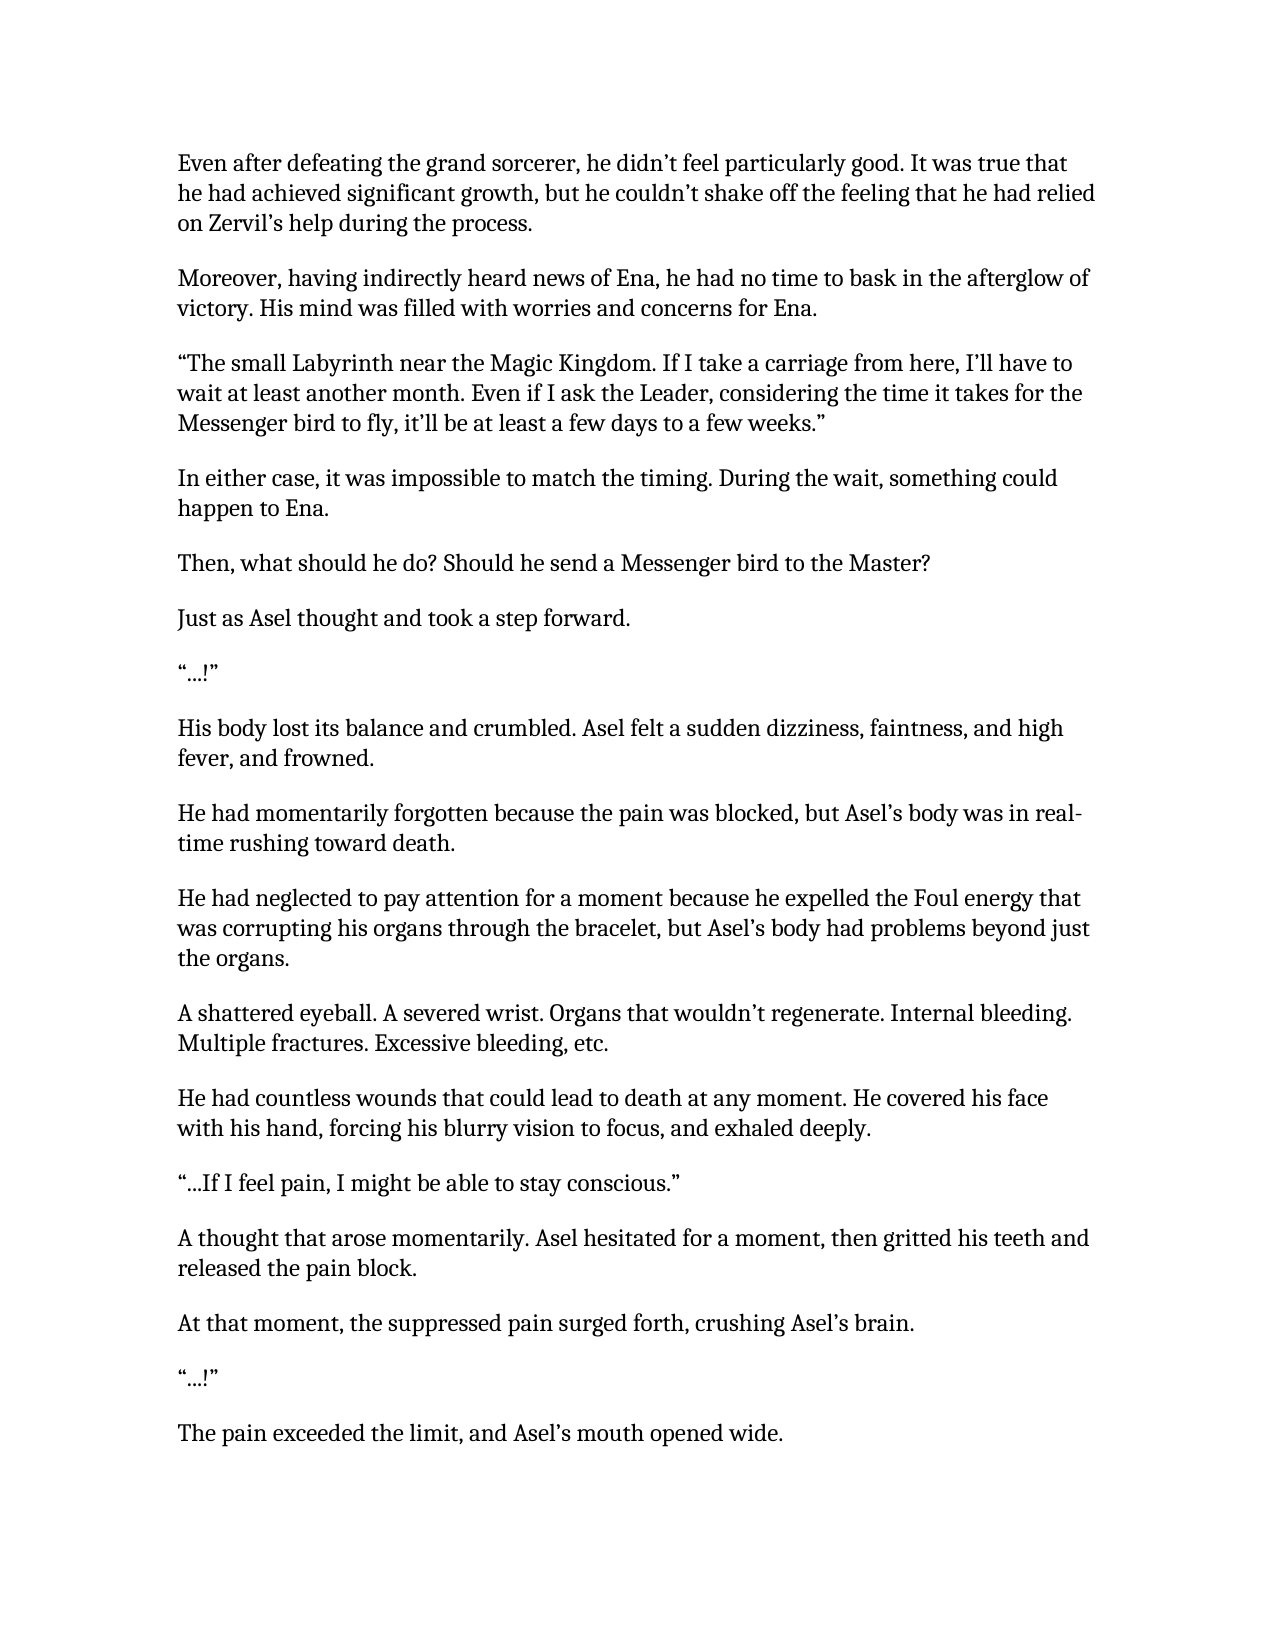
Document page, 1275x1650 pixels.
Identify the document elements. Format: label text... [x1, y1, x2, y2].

text Even after defeating the grand sorcerer, he didn’t feel particularly good. It was true that he had achieved significant growth, but he couldn’t shake off the feeling that he had relied on Zervil’s help during the process. [177, 148, 1098, 238]
text The pain exceeded the limit, and Asel’s mouth opened wide. [177, 1418, 1098, 1448]
text Moreover, having indirectly heard news of Ena, he had no time to bask in the afterglow of victory. His mind was filled with worries and concerns for Ena. [177, 263, 1098, 323]
text A thought that arose momentarily. Asel hesitated for a moment, then gritted his teeth and released the pain block. [177, 1223, 1098, 1283]
text Just as Asel thought and took a step forward. [177, 603, 1098, 633]
text In either case, it was impossible to match the timing. During the wait, something could happen to Ena. [177, 463, 1098, 523]
text “The small Labyrinth near the Magic Kingdom. If I take a carriage from here, I’ll have to wait at least another month. Even if I ask the Leader, considering the time it takes for the Messenger bird to fly, it’ll be at least a few days to a few weeks.” [177, 348, 1098, 438]
text He had countless wounds that could lead to death at any moment. He covered his face with his hand, forcing his blurry vision to focus, and exhaled deeply. [177, 1083, 1098, 1143]
text A shattered eyeball. A severed wrist. Organs that wouldn’t regenerate. Internal bleeding. Multiple fractures. Excessive bleeding, etc. [177, 998, 1098, 1058]
text At that moment, the suppressed pain surged forth, crushing Asel’s brain. [177, 1308, 1098, 1338]
text “...If I feel pain, I might be able to stay conscious.” [177, 1168, 1098, 1198]
text Then, what should he do? Should he send a Messenger bird to the Master? [177, 548, 1098, 578]
text “...!” [177, 1363, 1098, 1393]
text “...!” [177, 658, 1098, 688]
text He had neglected to pay attention for a moment because he expelled the Foul energy that was corrupting his organs through the bracelet, but Asel’s body had problems beyond just the organs. [177, 883, 1098, 973]
text His body lost its balance and crumbled. Asel felt a sudden dizziness, faintness, and high fever, and frowned. [177, 713, 1098, 773]
text He had momentarily forgotten because the pain was blocked, but Asel’s body was in real-time rushing toward death. [177, 798, 1098, 858]
